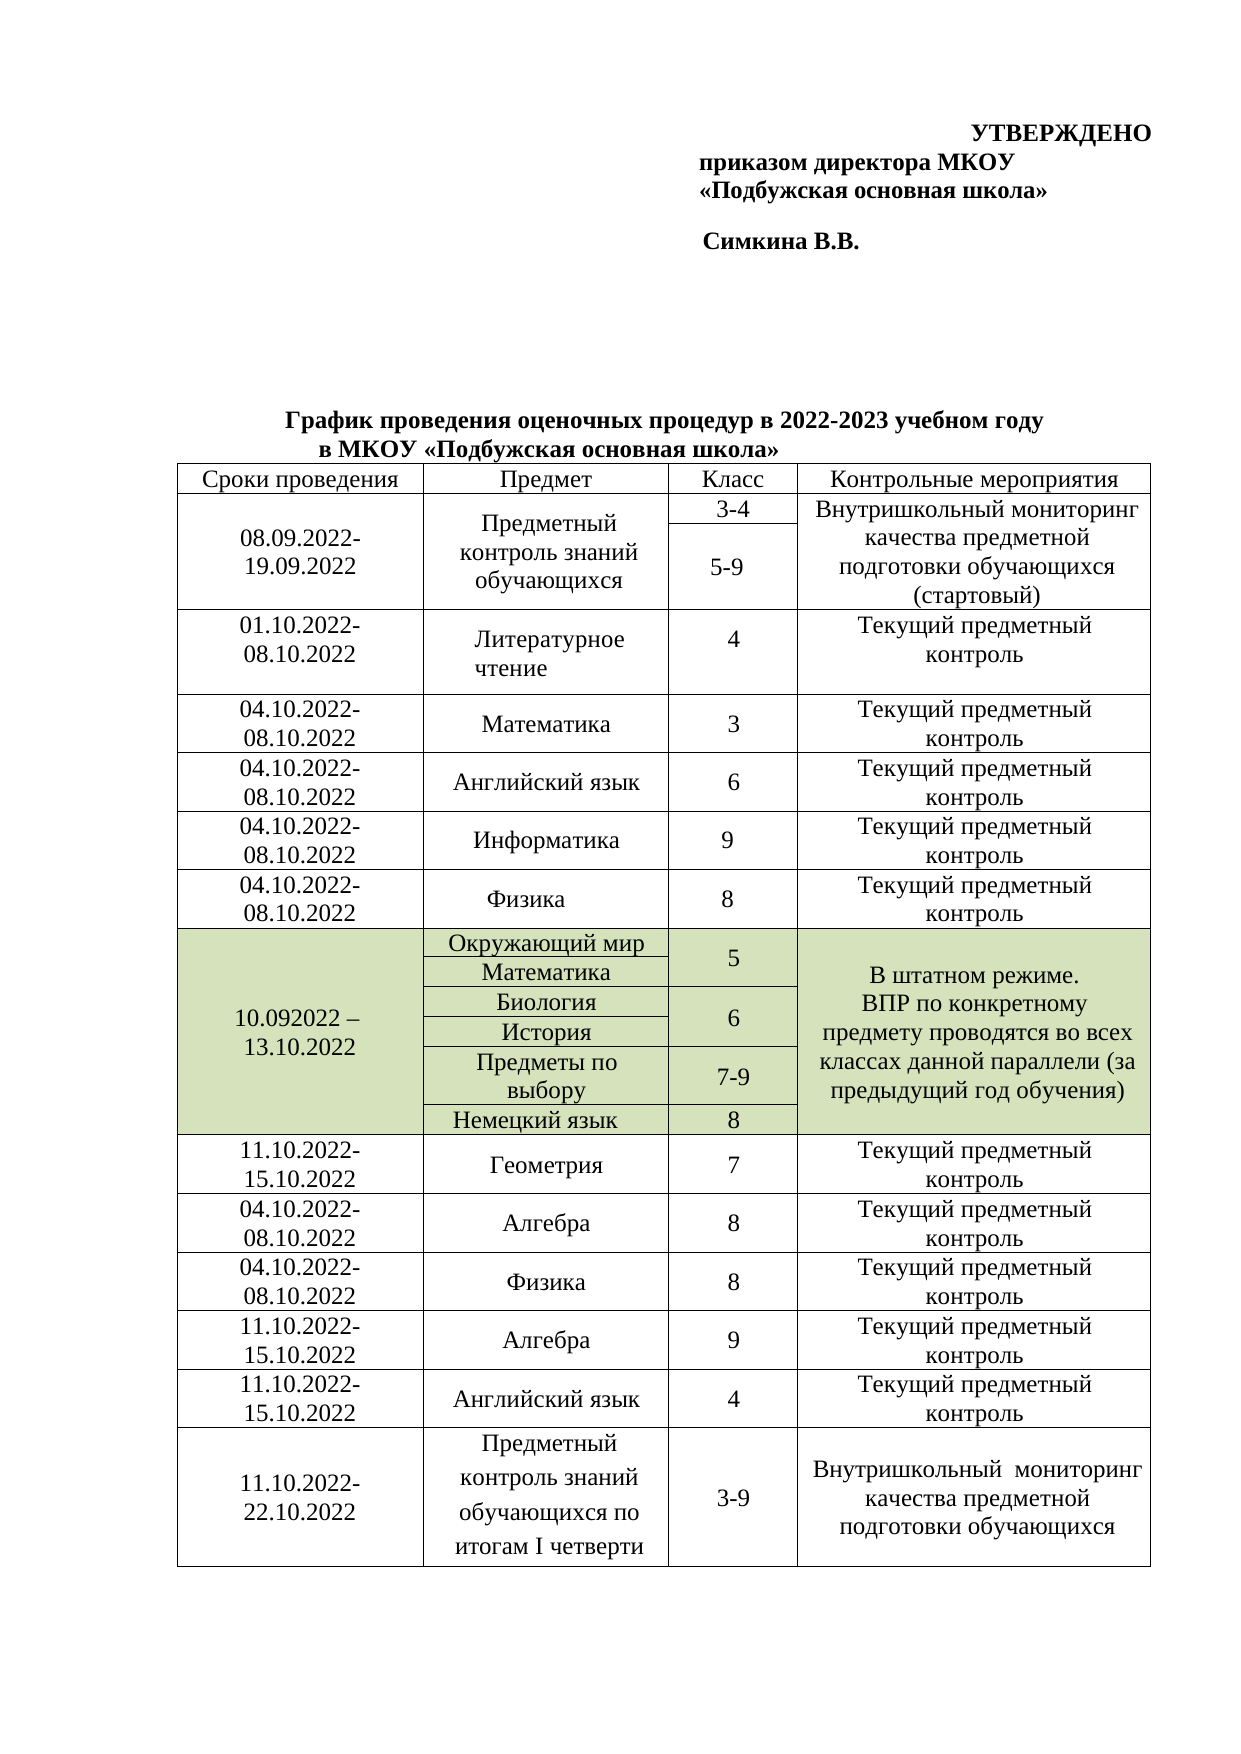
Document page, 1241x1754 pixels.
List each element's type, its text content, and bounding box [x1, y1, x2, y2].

table_header Сроки проведения [178, 464, 423, 493]
table_cell Текущий предметный контроль [798, 1253, 1150, 1310]
table_cell 8 [669, 1253, 797, 1310]
table_cell 9 [669, 1311, 797, 1369]
table_cell Текущий предметный контроль [798, 870, 1150, 927]
table_cell Физика [424, 870, 668, 927]
table_cell Алгебра [424, 1311, 668, 1369]
table_cell Текущий предметный контроль [798, 695, 1150, 752]
table_cell 04.10.2022-08.10.2022 [178, 753, 423, 811]
table_cell 4 [669, 1370, 797, 1427]
table_cell Английский язык [424, 753, 668, 811]
table_cell 3-9 [669, 1428, 797, 1566]
table_cell Текущий предметный контроль [798, 1370, 1150, 1427]
table_cell В штатном режиме. ВПР по конкретному предмету проводятся во всех классах данной параллели (за предыдущий год обучения) [798, 929, 1150, 1134]
table_cell Математика [424, 695, 668, 752]
table_header Класс [669, 464, 797, 493]
table_cell Математика [424, 957, 668, 986]
table_cell 5-9 [669, 524, 797, 609]
text Симкина В.В. [177, 229, 1152, 254]
table_cell 11.10.2022-15.10.2022 [178, 1135, 423, 1193]
table_cell 04.10.2022-08.10.2022 [178, 870, 423, 927]
table_cell Английский язык [424, 1370, 668, 1427]
table_cell Текущий предметный контроль [798, 1311, 1150, 1369]
table_cell 04.10.2022-08.10.2022 [178, 812, 423, 869]
table_cell 9 [669, 812, 797, 869]
table_cell 10.092022 – 13.10.2022 [178, 929, 423, 1134]
table_cell Предметный контроль знаний обучающихся по итогам I четверти [424, 1428, 668, 1566]
table_cell Внутришкольный мониторинг качества предметной подготовки обучающихся [798, 1428, 1150, 1566]
text УТВЕРЖДЕНО приказом директора МКОУ «Подбужская основная школа» [699, 118, 1157, 204]
table_cell 8 [669, 1194, 797, 1252]
table_cell Текущий предметный контроль [798, 753, 1150, 811]
table_cell 8 [669, 1105, 797, 1134]
table_cell Текущий предметный контроль [798, 1194, 1150, 1252]
text График проведения оценочных процедур в 2022-2023 учебном году в МКОУ «Подбужская основная школа» [285, 405, 1050, 463]
table_cell Физика [424, 1253, 668, 1310]
table_cell Текущий предметный контроль [798, 1135, 1150, 1193]
table_cell 6 [669, 753, 797, 811]
table_cell 4 [669, 610, 797, 693]
table_cell 8 [669, 870, 797, 927]
table_cell 04.10.2022-08.10.2022 [178, 1253, 423, 1310]
table_header Контрольные мероприятия [798, 464, 1150, 493]
table_cell Биология [424, 987, 668, 1016]
table_cell Внутришкольный мониторинг качества предметной подготовки обучающихся (стартовый) [798, 494, 1150, 609]
table_cell Предметы по выбору [424, 1047, 668, 1104]
table_cell 11.10.2022-15.10.2022 [178, 1311, 423, 1369]
table_cell 08.09.2022-19.09.2022 [178, 494, 423, 609]
table_cell История [424, 1017, 668, 1046]
table_cell Информатика [424, 812, 668, 869]
table_cell 6 [669, 987, 797, 1046]
table_cell 01.10.2022-08.10.2022 [178, 610, 423, 693]
table_cell 11.10.2022-22.10.2022 [178, 1428, 423, 1566]
table_cell Предметный контроль знаний обучающихся [424, 494, 668, 609]
table_cell Немецкий язык язык [424, 1105, 668, 1134]
table_cell 3 [669, 695, 797, 752]
table_cell 11.10.2022-15.10.2022 [178, 1370, 423, 1427]
table_cell 5 [669, 929, 797, 986]
table_cell Текущий предметный контроль [798, 812, 1150, 869]
table_cell Геометрия [424, 1135, 668, 1193]
table_cell Алгебра [424, 1194, 668, 1252]
table_cell 04.10.2022-08.10.2022 [178, 695, 423, 752]
table_cell 3-4 [669, 494, 797, 523]
table_cell Литературное чтение [424, 610, 668, 693]
table_cell Окружающий мир [424, 929, 668, 956]
table_cell Текущий предметный контроль [798, 610, 1150, 693]
table_cell 7-9 [669, 1047, 797, 1104]
table_cell 04.10.2022-08.10.2022 [178, 1194, 423, 1252]
table_header Предмет [424, 464, 668, 493]
table_cell 7 [669, 1135, 797, 1193]
